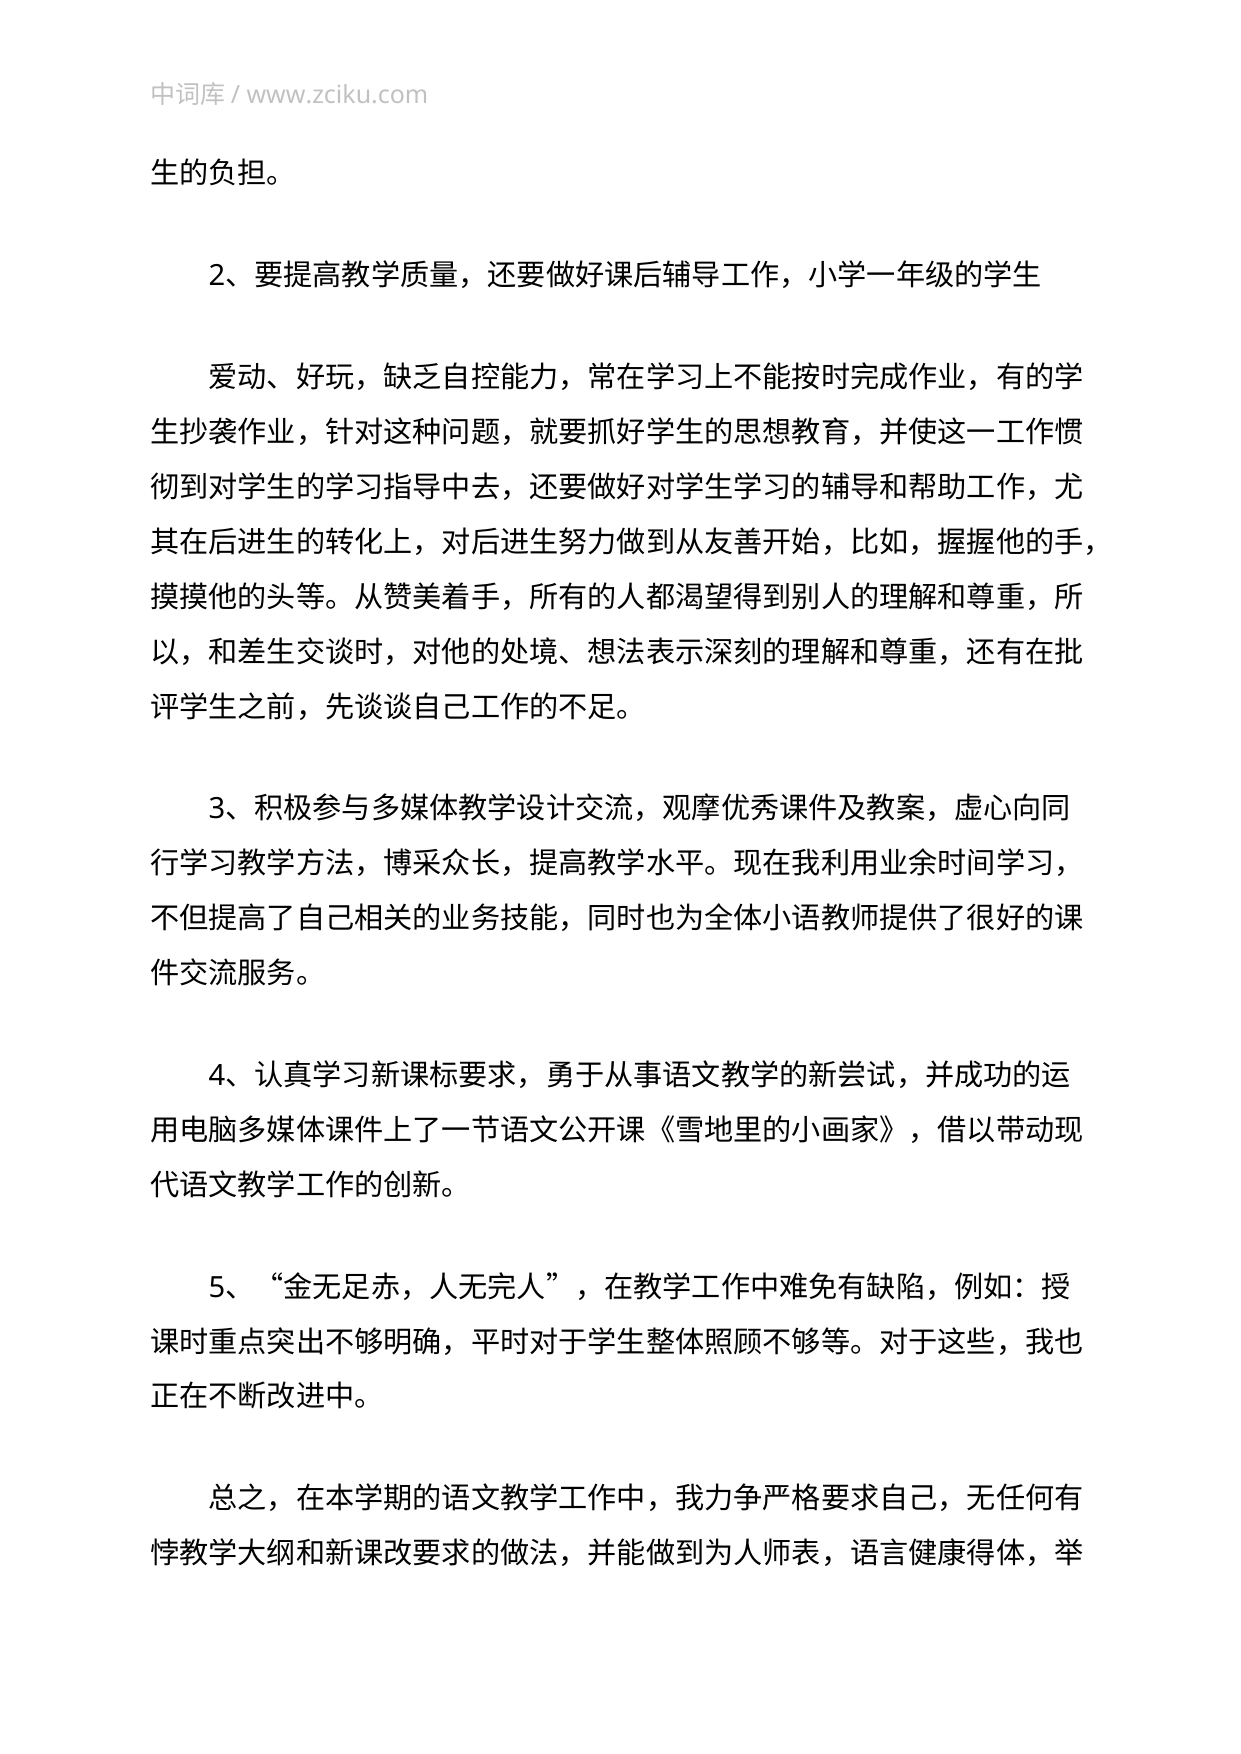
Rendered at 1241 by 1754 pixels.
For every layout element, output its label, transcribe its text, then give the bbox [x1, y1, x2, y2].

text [150, 1475, 1090, 1572]
text 2、要提高教学质量，还要做好课后辅导工作，小学一年级的学生 [150, 252, 1090, 294]
text 3、积极参与多媒体教学设计交流，观摩优秀课件及教案，虚心向同行学习教学方法，博采众长，提高教学水平。现在我利用业余时间学习，不但提高了自己相关的业务技能，同时也为全体小语教师提供了很好的课件交流服务。 [150, 785, 1090, 992]
text 爱动、好玩，缺乏自控能力，常在学习上不能按时完成作业，有的学生抄袭作业，针对这种问题，就要抓好学生的思想教育，并使这一工作惯彻到对学生的学习指导中去，还要做好对学生学习的辅导和帮助工作，尤其在后进生的转化上，对后进生努力做到从友善开始，比如，握握他的手，摸摸他的头等。从赞美着手，所有的人都渴望得到别人的理解和尊重，所以，和差生交谈时，对他的处境、想法表示深刻的理解和尊重，还有在批评学生之前，先谈谈自己工作的不足。 [150, 354, 1090, 725]
text 4、认真学习新课标要求，勇于从事语文教学的新尝试，并成功的运用电脑多媒体课件上了一节语文公开课《雪地里的小画家》，借以带动现代语文教学工作的创新。 [150, 1051, 1090, 1204]
text 5、“金无足赤，人无完人”，在教学工作中难免有缺陷，例如：授课时重点突出不够明确，平时对于学生整体照顾不够等。对于这些，我也正在不断改进中。 [150, 1263, 1090, 1415]
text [150, 150, 1090, 192]
